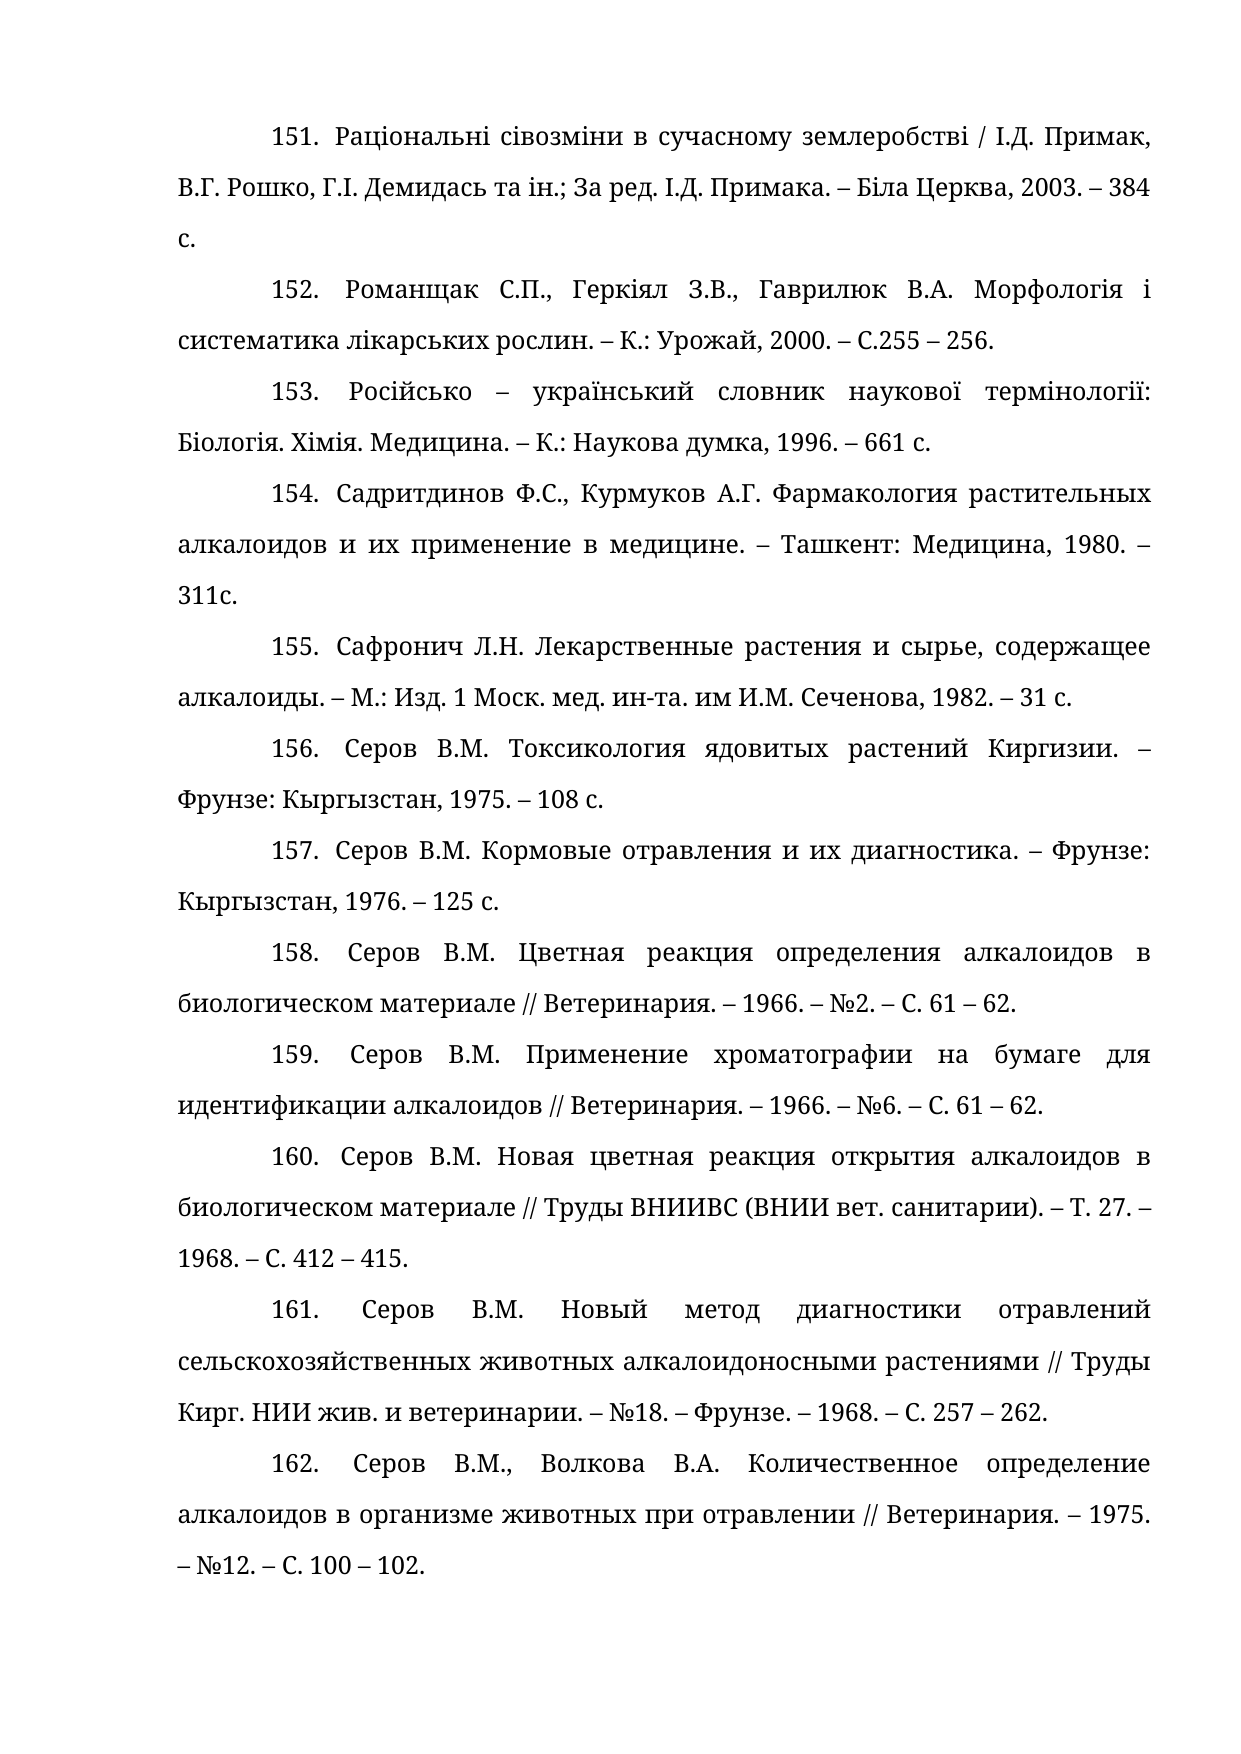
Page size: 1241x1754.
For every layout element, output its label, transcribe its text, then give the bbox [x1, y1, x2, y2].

list Раціональні сівозміни в сучасному землеробстві / І.Д. Примак, В.Г. Рошко, Г.І. Демидась та ін.; За ред. І.Д. Примака. – Біла Церква, 2003. – 384 с. [177, 118, 1152, 254]
list Романщак С.П., Геркіял З.В., Гаврилюк В.А. Морфологія і систематика лікарських рослин. – К.: Урожай, 2000. – С.255 – 256. [177, 271, 1152, 356]
list Серов В.М. Новый метод диагностики отравлений сельскохозяйственных животных алкалоидоносными растениями // Труды Кирг. НИИ жив. и ветеринарии. – №18. – Фрунзе. – 1968. – С. 257 – 262. [177, 1292, 1152, 1428]
list Серов В.М. Кормовые отравления и их диагностика. – Фрунзе: Кыргызстан, 1976. – 125 с. [177, 833, 1152, 918]
list Серов В.М. Применение хроматографии на бумаге для идентификации алкалоидов // Ветеринария. – 1966. – №6. – С. 61 – 62. [177, 1037, 1152, 1122]
list Садритдинов Ф.С., Курмуков А.Г. Фармакология растительных алкалоидов и их применение в медицине. – Ташкент: Медицина, 1980. – 311с. [177, 475, 1152, 612]
list Російсько – український словник наукової термінології: Біологія. Хімія. Медицина. – К.: Наукова думка, 1996. – 661 с. [177, 373, 1152, 458]
list Сафронич Л.Н. Лекарственные растения и сырье, содержащее алкалоиды. – М.: Изд. 1 Моск. мед. ин-та. им И.М. Сеченова, 1982. – 31 с. [177, 628, 1152, 714]
list Серов В.М. Новая цветная реакция открытия алкалоидов в биологическом материале // Труды ВНИИВС (ВНИИ вет. санитарии). – Т. 27. – 1968. – С. 412 – 415. [177, 1139, 1152, 1275]
list Серов В.М., Волкова В.А. Количественное определение алкалоидов в организме животных при отравлении // Ветеринария. – 1975. – №12. – С. 100 – 102. [177, 1445, 1152, 1581]
list Серов В.М. Токсикология ядовитых растений Киргизии. – Фрунзе: Кыргызстан, 1975. – 108 с. [177, 731, 1152, 816]
list Серов В.М. Цветная реакция определения алкалоидов в биологическом материале // Ветеринария. – 1966. – №2. – С. 61 – 62. [177, 935, 1152, 1020]
